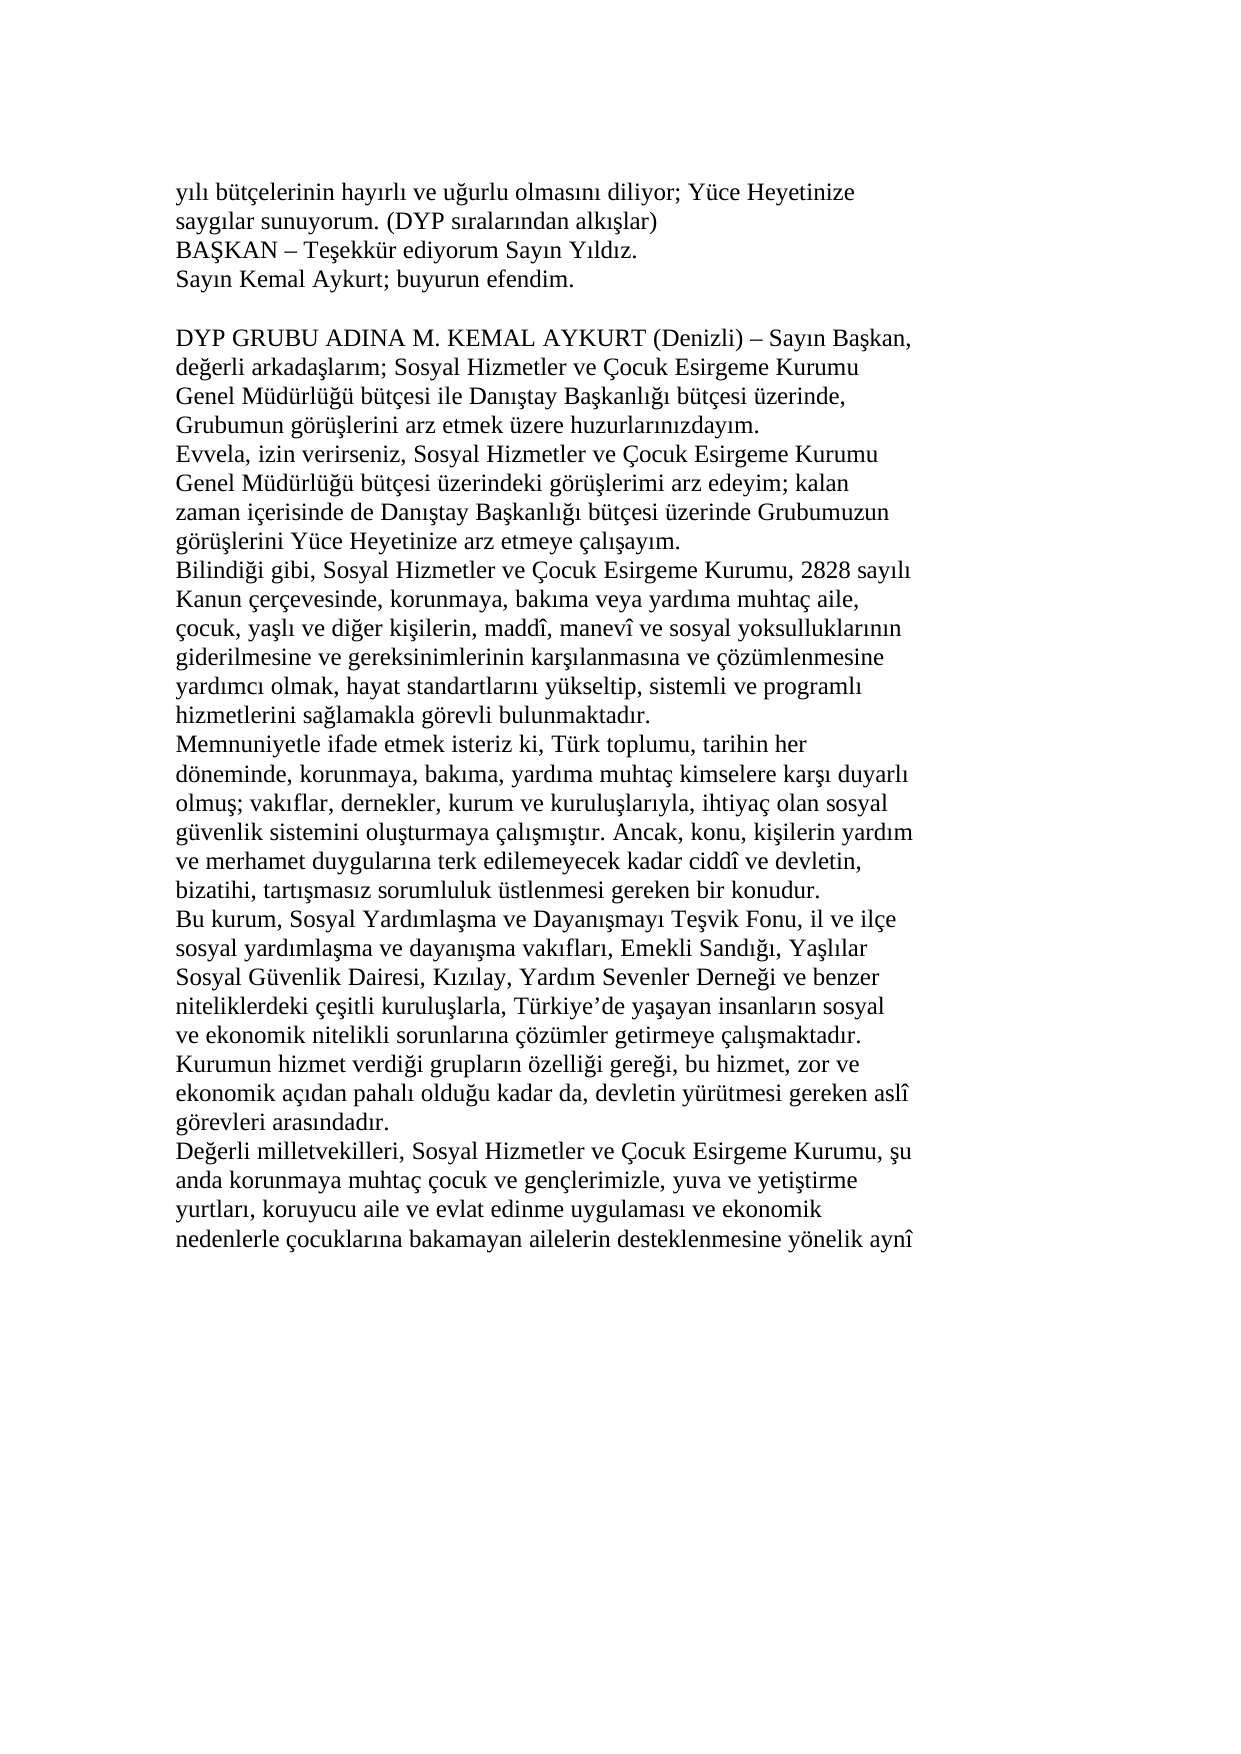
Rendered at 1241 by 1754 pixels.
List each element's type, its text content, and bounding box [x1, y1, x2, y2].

text Kurumun hizmet verdiği grupların özelliği gereği, bu hizmet, zor ve ekonomik açıdan pahalı olduğu kadar da, devletin yürütmesi gereken aslî görevleri arasındadır. [175, 1049, 914, 1136]
text Bu kurum, Sosyal Yardımlaşma ve Dayanışmayı Teşvik Fonu, il ve ilçe sosyal yardımlaşma ve dayanışma vakıfları, Emekli Sandığı, Yaşlılar Sosyal Güvenlik Dairesi, Kızılay, Yardım Sevenler Derneği ve benzer niteliklerdeki çeşitli kuruluşlarla, Türkiye’de yaşayan insanların sosyal ve ekonomik nitelikli sorunlarına çözümler getirmeye çalışmaktadır. [175, 904, 914, 1049]
text Evvela, izin verirseniz, Sosyal Hizmetler ve Çocuk Esirgeme Kurumu Genel Müdürlüğü bütçesi üzerindeki görüşlerimi arz edeyim; kalan zaman içerisinde de Danıştay Başkanlığı bütçesi üzerinde Grubumuzun görüşlerini Yüce Heyetinize arz etmeye çalışayım. [175, 439, 914, 555]
text BAŞKAN – Teşekkür ediyorum Sayın Yıldız. [175, 235, 914, 264]
text DYP GRUBU ADINA M. KEMAL AYKURT (Denizli) – Sayın Başkan, değerli arkadaşlarım; Sosyal Hizmetler ve Çocuk Esirgeme Kurumu Genel Müdürlüğü bütçesi ile Danıştay Başkanlığı bütçesi üzerinde, Grubumun görüşlerini arz etmek üzere huzurlarınızdayım. [175, 322, 914, 439]
text Memnuniyetle ifade etmek isteriz ki, Türk toplumu, tarihin her döneminde, korunmaya, bakıma, yardıma muhtaç kimselere karşı duyarlı olmuş; vakıflar, dernekler, kurum ve kuruluşlarıyla, ihtiyaç olan sosyal güvenlik sistemini oluşturmaya çalışmıştır. Ancak, konu, kişilerin yardım ve merhamet duygularına terk edilemeyecek kadar ciddî ve devletin, bizatihi, tartışmasız sorumluluk üstlenmesi gereken bir konudur. [175, 729, 914, 904]
text Sayın Kemal Aykurt; buyurun efendim. [175, 264, 914, 293]
text Bilindiği gibi, Sosyal Hizmetler ve Çocuk Esirgeme Kurumu, 2828 sayılı Kanun çerçevesinde, korunmaya, bakıma veya yardıma muhtaç aile, çocuk, yaşlı ve diğer kişilerin, maddî, manevî ve sosyal yoksulluklarının giderilmesine ve gereksinimlerinin karşılanmasına ve çözümlenmesine yardımcı olmak, hayat standartlarını yükseltip, sistemli ve programlı hizmetlerini sağlamakla görevli bulunmaktadır. [175, 555, 914, 729]
